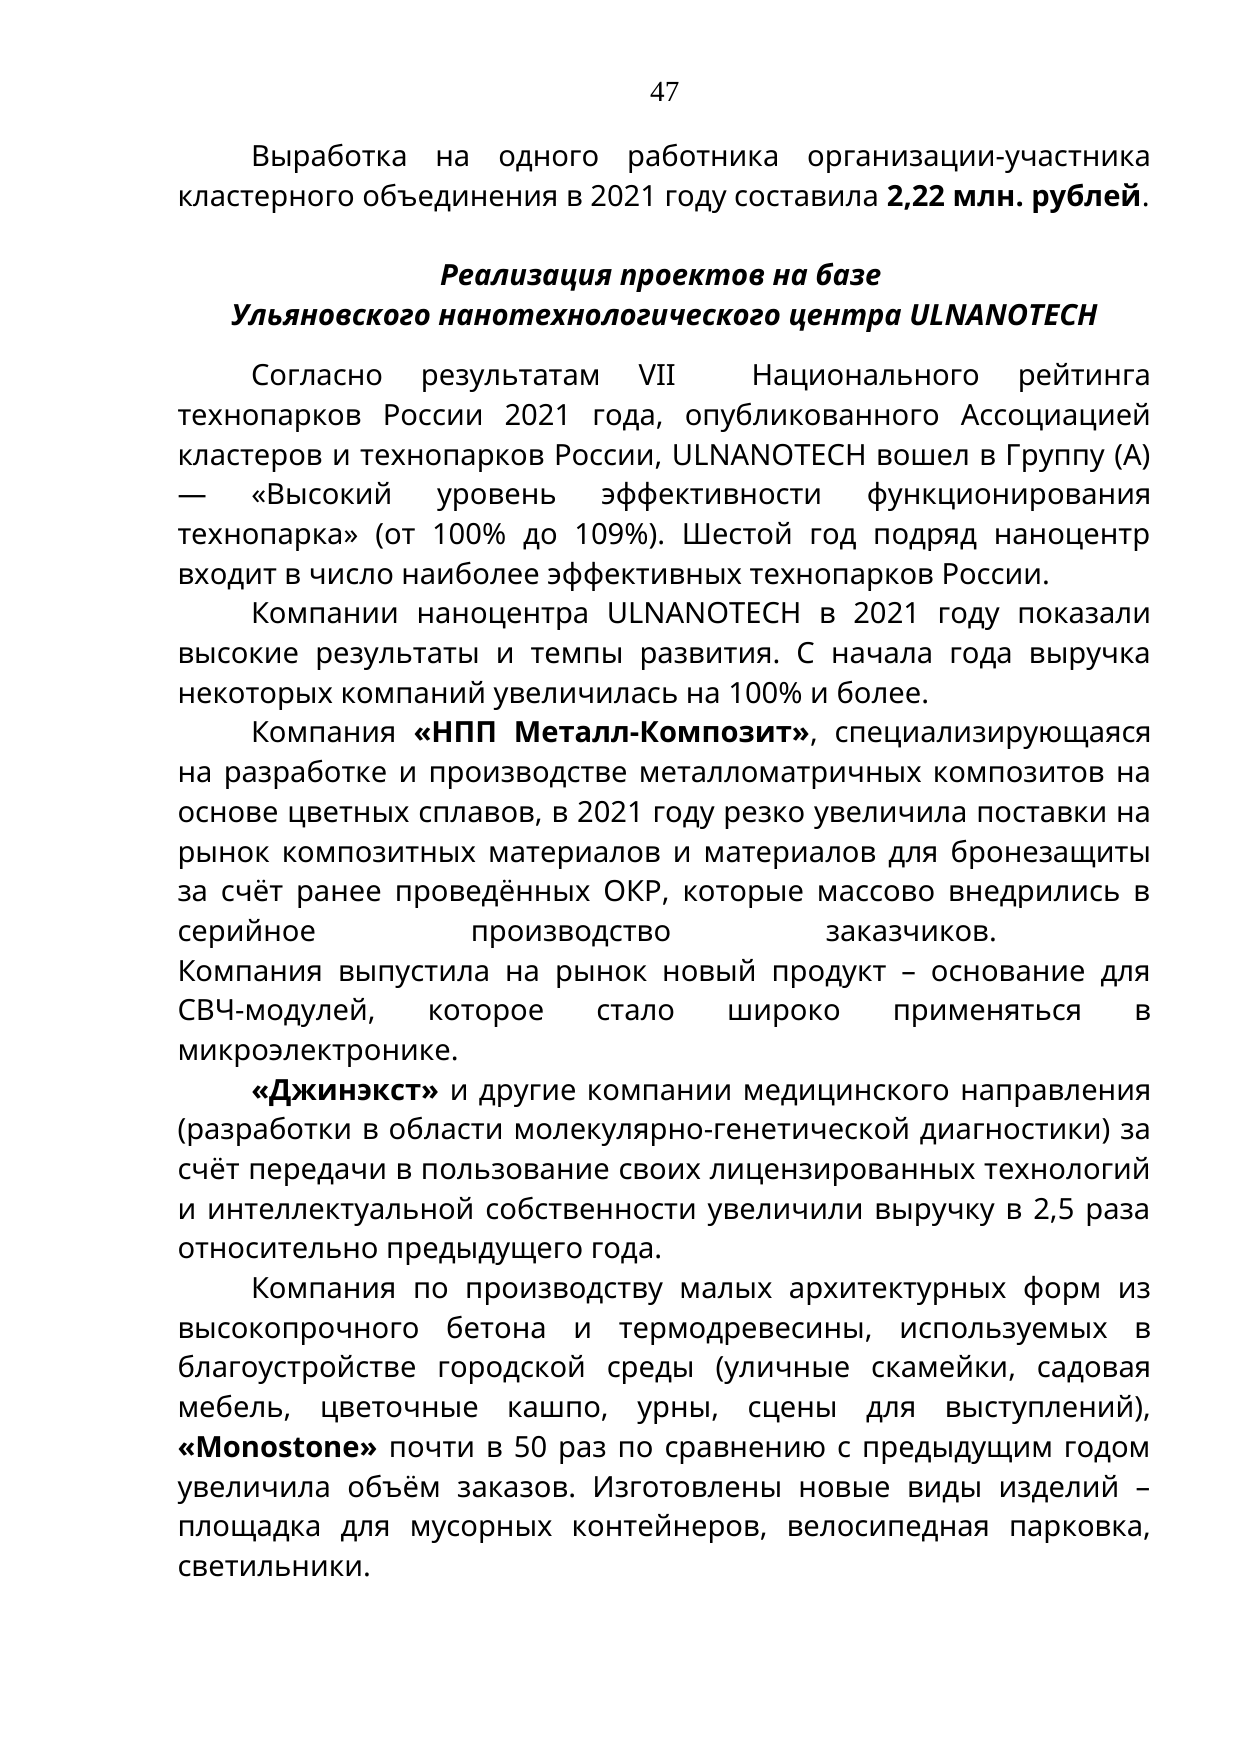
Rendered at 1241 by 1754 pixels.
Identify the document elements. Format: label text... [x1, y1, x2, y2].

text Компания «НПП Металл-Композит», специализирующаяся на разработке и производстве металломатричных композитов на основе цветных сплавов, в 2021 году резко увеличила поставки на рынок композитных материалов и материалов для бронезащиты за счёт ранее проведённых ОКР, которые массово внедрились в серийное производство заказчиков. Компания выпустила на рынок новый продукт – основание для СВЧ-модулей, которое стало широко применяться в микроэлектронике. [177, 712, 1152, 1069]
text Реализация проектов на базе Ульяновского нанотехнологического центра ULNANOTECH [177, 254, 1152, 334]
text Согласно результатам VII Национального рейтинга технопарков России 2021 года, опубликованного Ассоциацией кластеров и технопарков России, ULNANOTECH вошел в Группу (А) — «Высокий уровень эффективности функционирования технопарка» (от 100% до 109%). Шестой год подряд наноцентр входит в число наиболее эффективных технопарков России. [177, 354, 1152, 593]
text Компании наноцентра ULNANOTECH в 2021 году показали высокие результаты и темпы развития. С начала года выручка некоторых компаний увеличилась на 100% и более. [177, 593, 1152, 712]
text Компания по производству малых архитектурных форм из высокопрочного бетона и термодревесины, используемых в благоустройстве городской среды (уличные скамейки, садовая мебель, цветочные кашпо, урны, сцены для выступлений), «Monostone» почти в 50 раз по сравнению с предыдущим годом увеличила объём заказов. Изготовлены новые виды изделий – площадка для мусорных контейнеров, велосипедная парковка, светильники. [177, 1267, 1152, 1585]
text Выработка на одного работника организации-участника кластерного объединения в 2021 году составила 2,22 млн. рублей. [177, 135, 1152, 215]
text «Джинэкст» и другие компании медицинского направления (разработки в области молекулярно-генетической диагностики) за счёт передачи в пользование своих лицензированных технологий и интеллектуальной собственности увеличили выручку в 2,5 раза относительно предыдущего года. [177, 1069, 1152, 1267]
